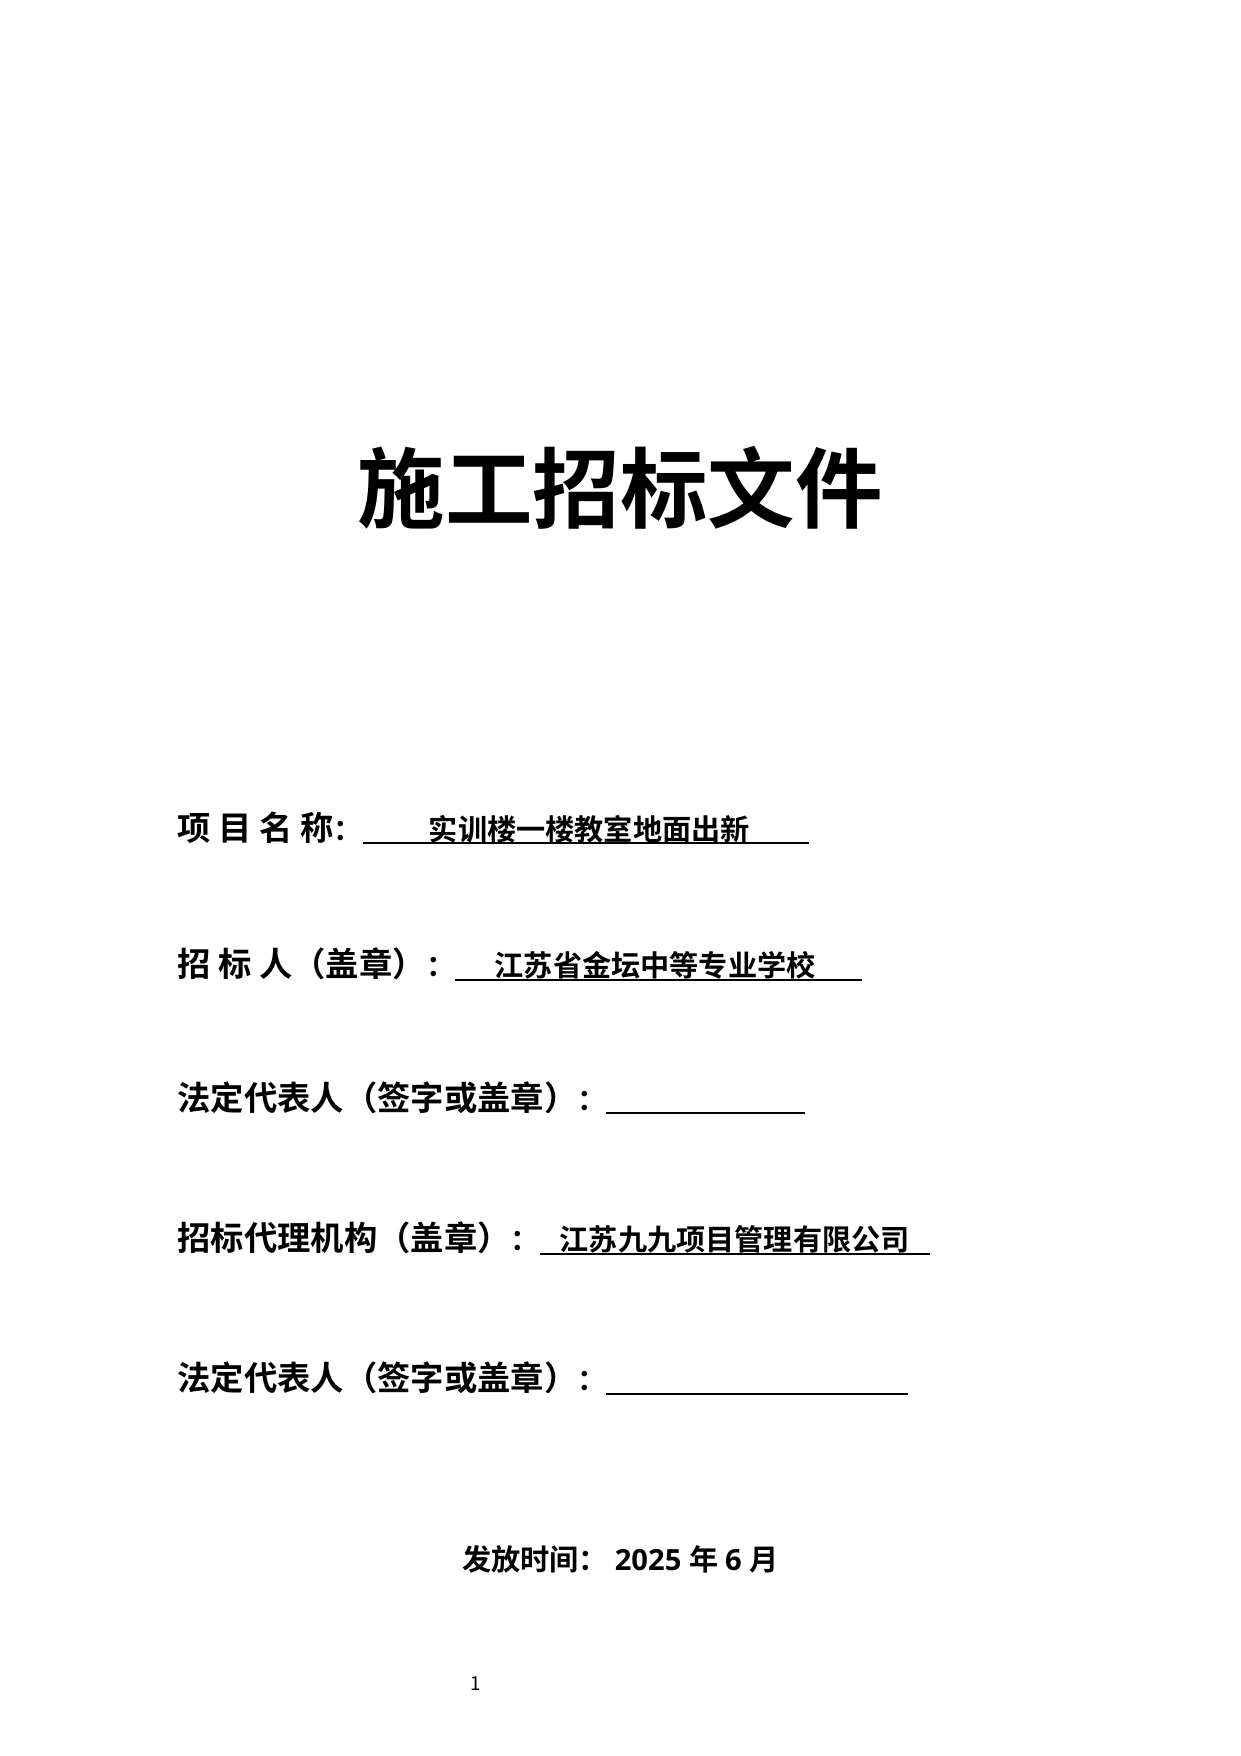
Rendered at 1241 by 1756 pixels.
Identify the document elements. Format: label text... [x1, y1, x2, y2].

text 发放时间： 2025 年 6 月 [177, 1537, 1063, 1579]
text 法定代表人（签字或盖章）： [177, 1071, 1063, 1119]
text 项 目 名 称： 实训楼一楼教室地面出新 [177, 801, 1063, 849]
text 招 标 人（盖章）： 江苏省金坛中等专业学校 [177, 938, 1063, 986]
text 招标代理机构（盖章）： 江苏九九项目管理有限公司 [177, 1212, 1063, 1260]
text 法定代表人（签字或盖章）： [177, 1352, 1063, 1400]
text 施工招标文件 [177, 404, 1063, 550]
